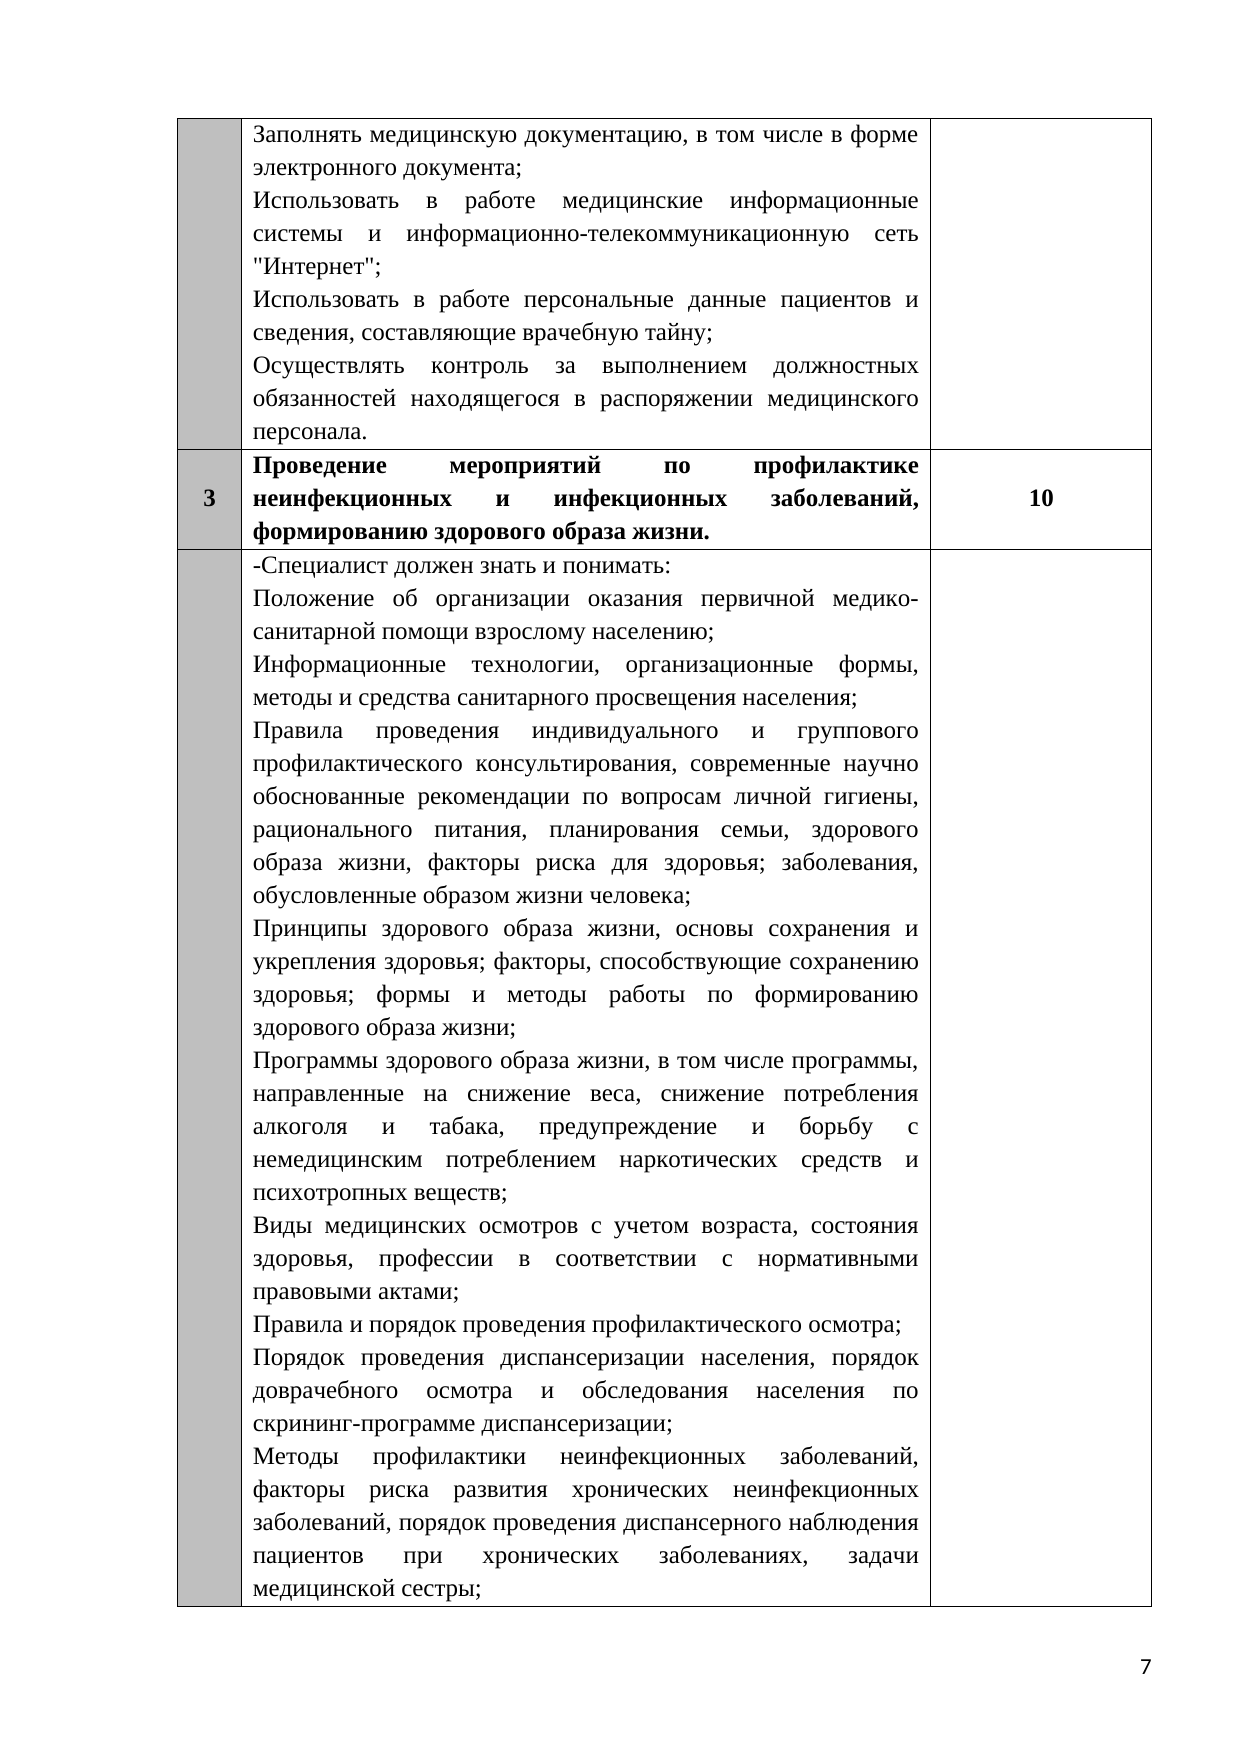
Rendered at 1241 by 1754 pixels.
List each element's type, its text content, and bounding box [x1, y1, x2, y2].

table_cell 3 [178, 450, 241, 549]
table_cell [242, 550, 930, 1606]
table_cell [931, 550, 1151, 1606]
table_cell Проведение мероприятий по профилактике неинфекционных и инфекционных заболеваний, формированию здорового образа жизни. [242, 450, 930, 549]
table_cell [931, 119, 1151, 449]
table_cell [242, 119, 930, 449]
table_cell [178, 119, 241, 449]
table_cell [178, 550, 241, 1606]
table_cell 10 [931, 450, 1151, 549]
